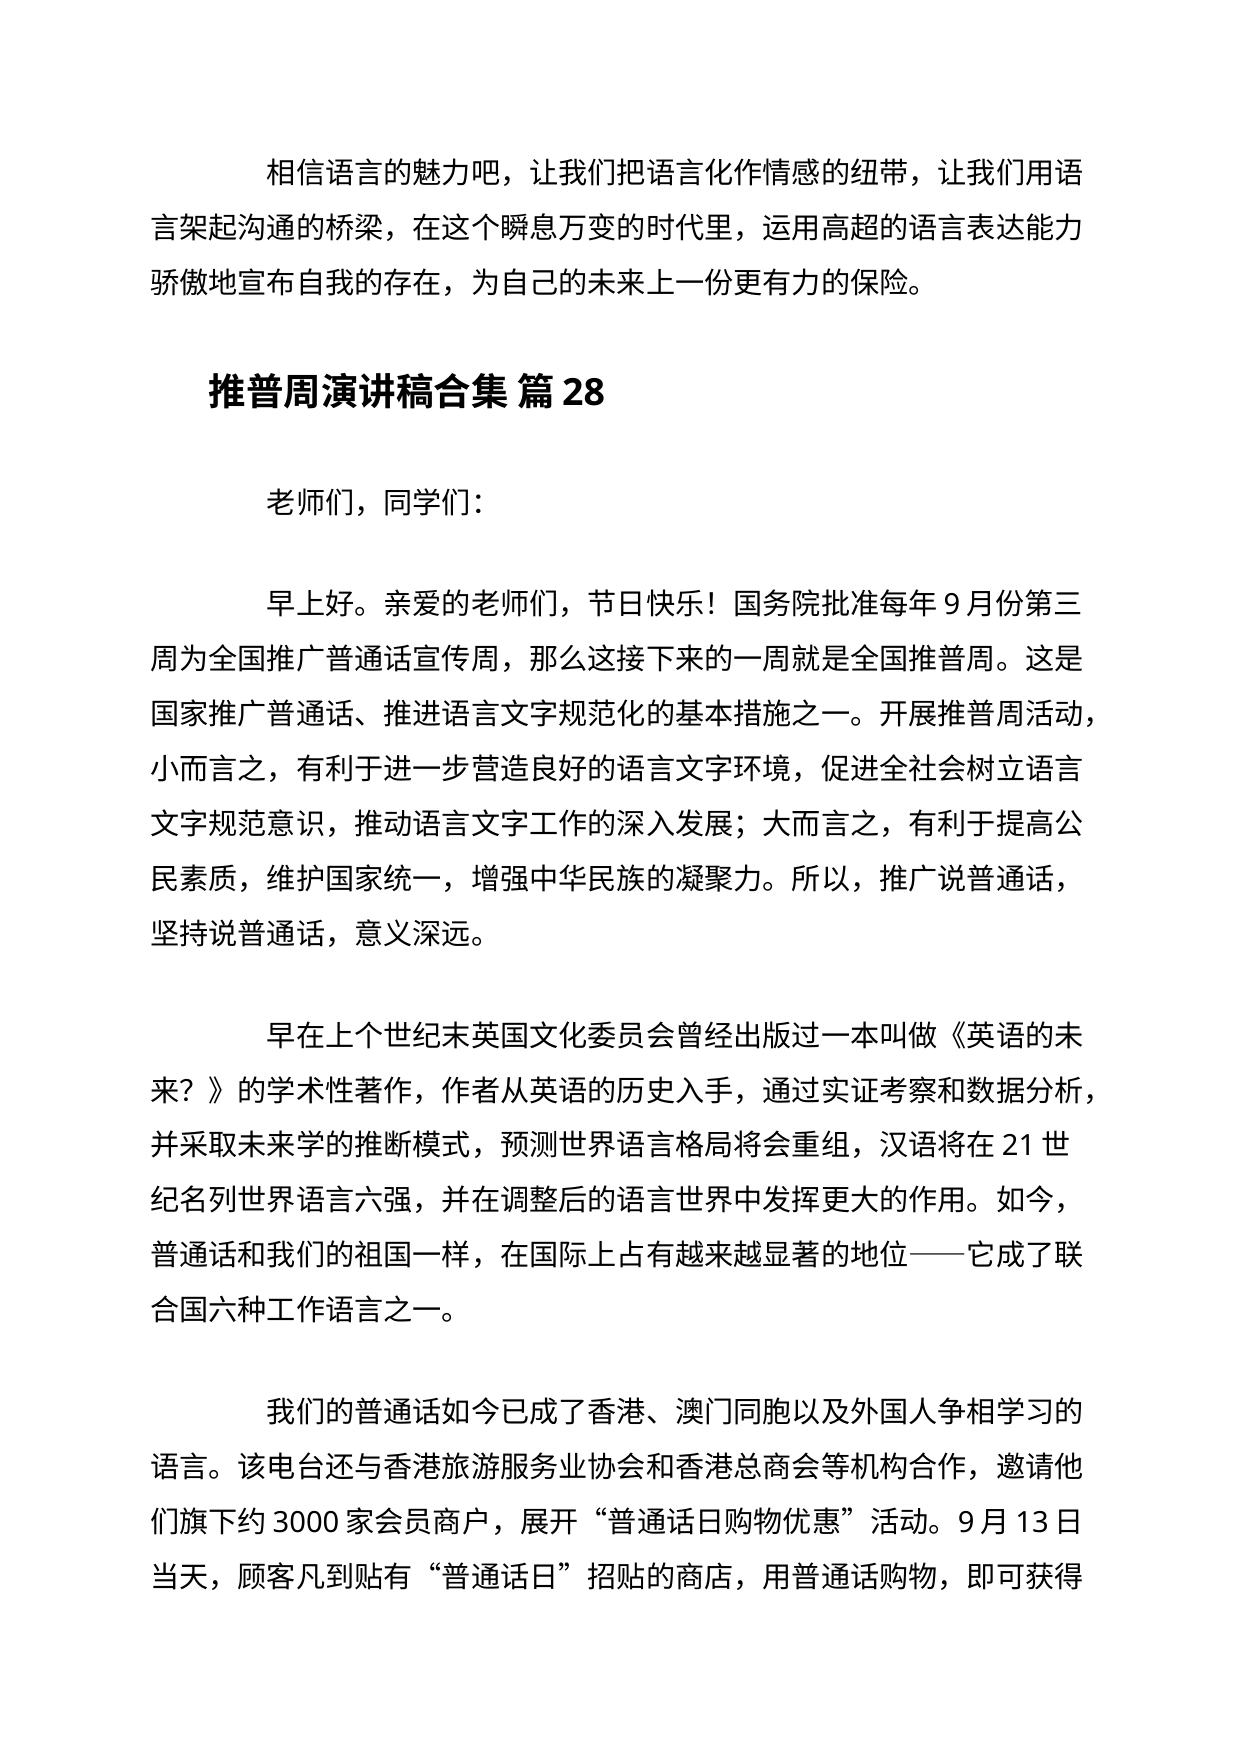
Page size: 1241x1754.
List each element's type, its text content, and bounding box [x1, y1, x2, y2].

text 推普周演讲稿合集 篇28 [150, 362, 1090, 416]
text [150, 1388, 1090, 1596]
text 早上好。亲爱的老师们，节日快乐！国务院批准每年9月份第三周为全国推广普通话宣传周，那么这接下来的一周就是全国推普周。这是国家推广普通话、推进语言文字规范化的基本措施之一。开展推普周活动，小而言之，有利于进一步营造良好的语言文字环境，促进全社会树立语言文字规范意识，推动语言文字工作的深入发展；大而言之，有利于提高公民素质，维护国家统一，增强中华民族的凝聚力。所以，推广说普通话，坚持说普通话，意义深远。 [150, 581, 1090, 953]
text 早在上个世纪末英国文化委员会曾经出版过一本叫做《英语的未来？》的学术性著作，作者从英语的历史入手，通过实证考察和数据分析，并采取未来学的推断模式，预测世界语言格局将会重组，汉语将在21世纪名列世界语言六强，并在调整后的语言世界中发挥更大的作用。如今，普通话和我们的祖国一样，在国际上占有越来越显著的地位——它成了联合国六种工作语言之一。 [150, 1012, 1090, 1329]
text 老师们，同学们： [150, 479, 1090, 521]
text 相信语言的魅力吧，让我们把语言化作情感的纽带，让我们用语言架起沟通的桥梁，在这个瞬息万变的时代里，运用高超的语言表达能力骄傲地宣布自我的存在，为自己的未来上一份更有力的保险。 [150, 150, 1090, 302]
